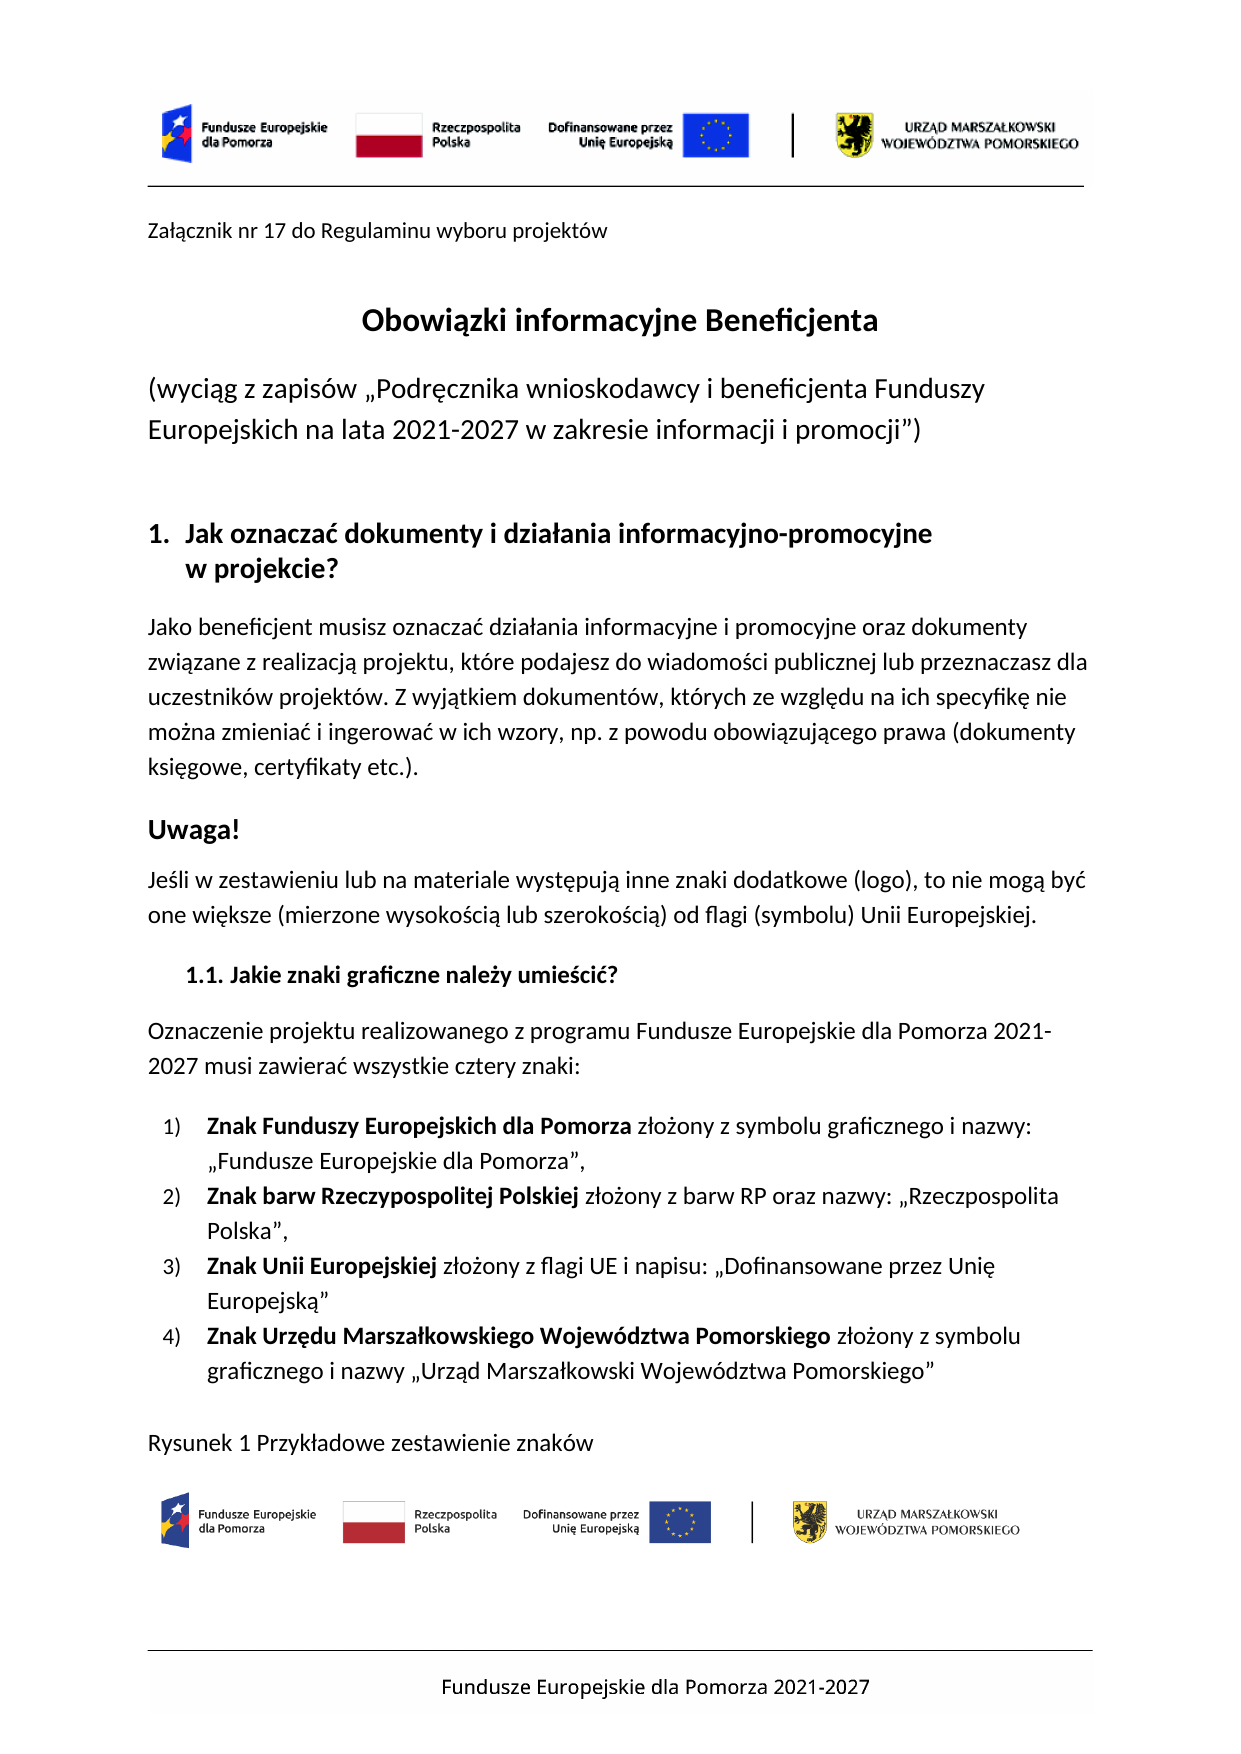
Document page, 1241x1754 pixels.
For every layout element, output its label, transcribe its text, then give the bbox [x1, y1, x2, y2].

text Oznaczenie projektu realizowanego z programu Fundusze Europejskie dla Pomorza 2021-2027 musi zawierać wszystkie cztery znaki: [148, 1015, 1092, 1080]
subtitle Jak oznaczać dokumenty i działania informacyjno-promocyjne w projekcie? [148, 515, 1092, 586]
subtitle Obowiązki informacyjne Beneficjenta [148, 298, 1092, 339]
text Jeśli w zestawieniu lub na materiale występują inne znaki dodatkowe (logo), to nie mogą być one większe (mierzone wysokością lub szerokością) od flagi (symbolu) Unii Europejskiej. [148, 864, 1092, 930]
list Znak Urzędu Marszałkowskiego Województwa Pomorskiego złożony z symbolu graficznego i nazwy „Urząd Marszałkowski Województwa Pomorskiego” [162, 1320, 1092, 1385]
list Znak barw Rzeczypospolitej Polskiej złożony z barw RP oraz nazwy: „Rzeczpospolita Polska”, [162, 1180, 1092, 1245]
picture [147, 1478, 1033, 1562]
picture [147, 89, 1093, 187]
text Jako beneficjent musisz oznaczać działania informacyjne i promocyjne oraz dokumenty związane z realizacją projektu, które podajesz do wiadomości publicznej lub przeznaczasz dla uczestników projektów. Z wyjątkiem dokumentów, których ze względu na ich specyfikę nie można zmieniać i ingerować w ich wzory, np. z powodu obowiązującego prawa (dokumenty księgowe, certyfikaty etc.). [148, 611, 1092, 781]
text (wyciąg z zapisów „Podręcznika wnioskodawcy i beneficjenta Funduszy Europejskich na lata 2021-2027 w zakresie informacji i promocji”) [148, 370, 1092, 447]
text Uwaga! [148, 811, 1092, 847]
picture [147, 1650, 1093, 1714]
list Znak Funduszy Europejskich dla Pomorza złożony z symbolu graficznego i nazwy: „Fundusze Europejskie dla Pomorza”, [162, 1110, 1092, 1175]
subtitle Jakie znaki graficzne należy umieścić? [185, 959, 1092, 990]
text Rysunek 1 Przykładowe zestawienie znaków [148, 1427, 1092, 1458]
list Znak Unii Europejskiej złożony z flagi UE i napisu: „Dofinansowane przez Unię Europejską” [162, 1250, 1092, 1315]
text Załącznik nr 17 do Regulaminu wyboru projektów [148, 216, 1092, 244]
